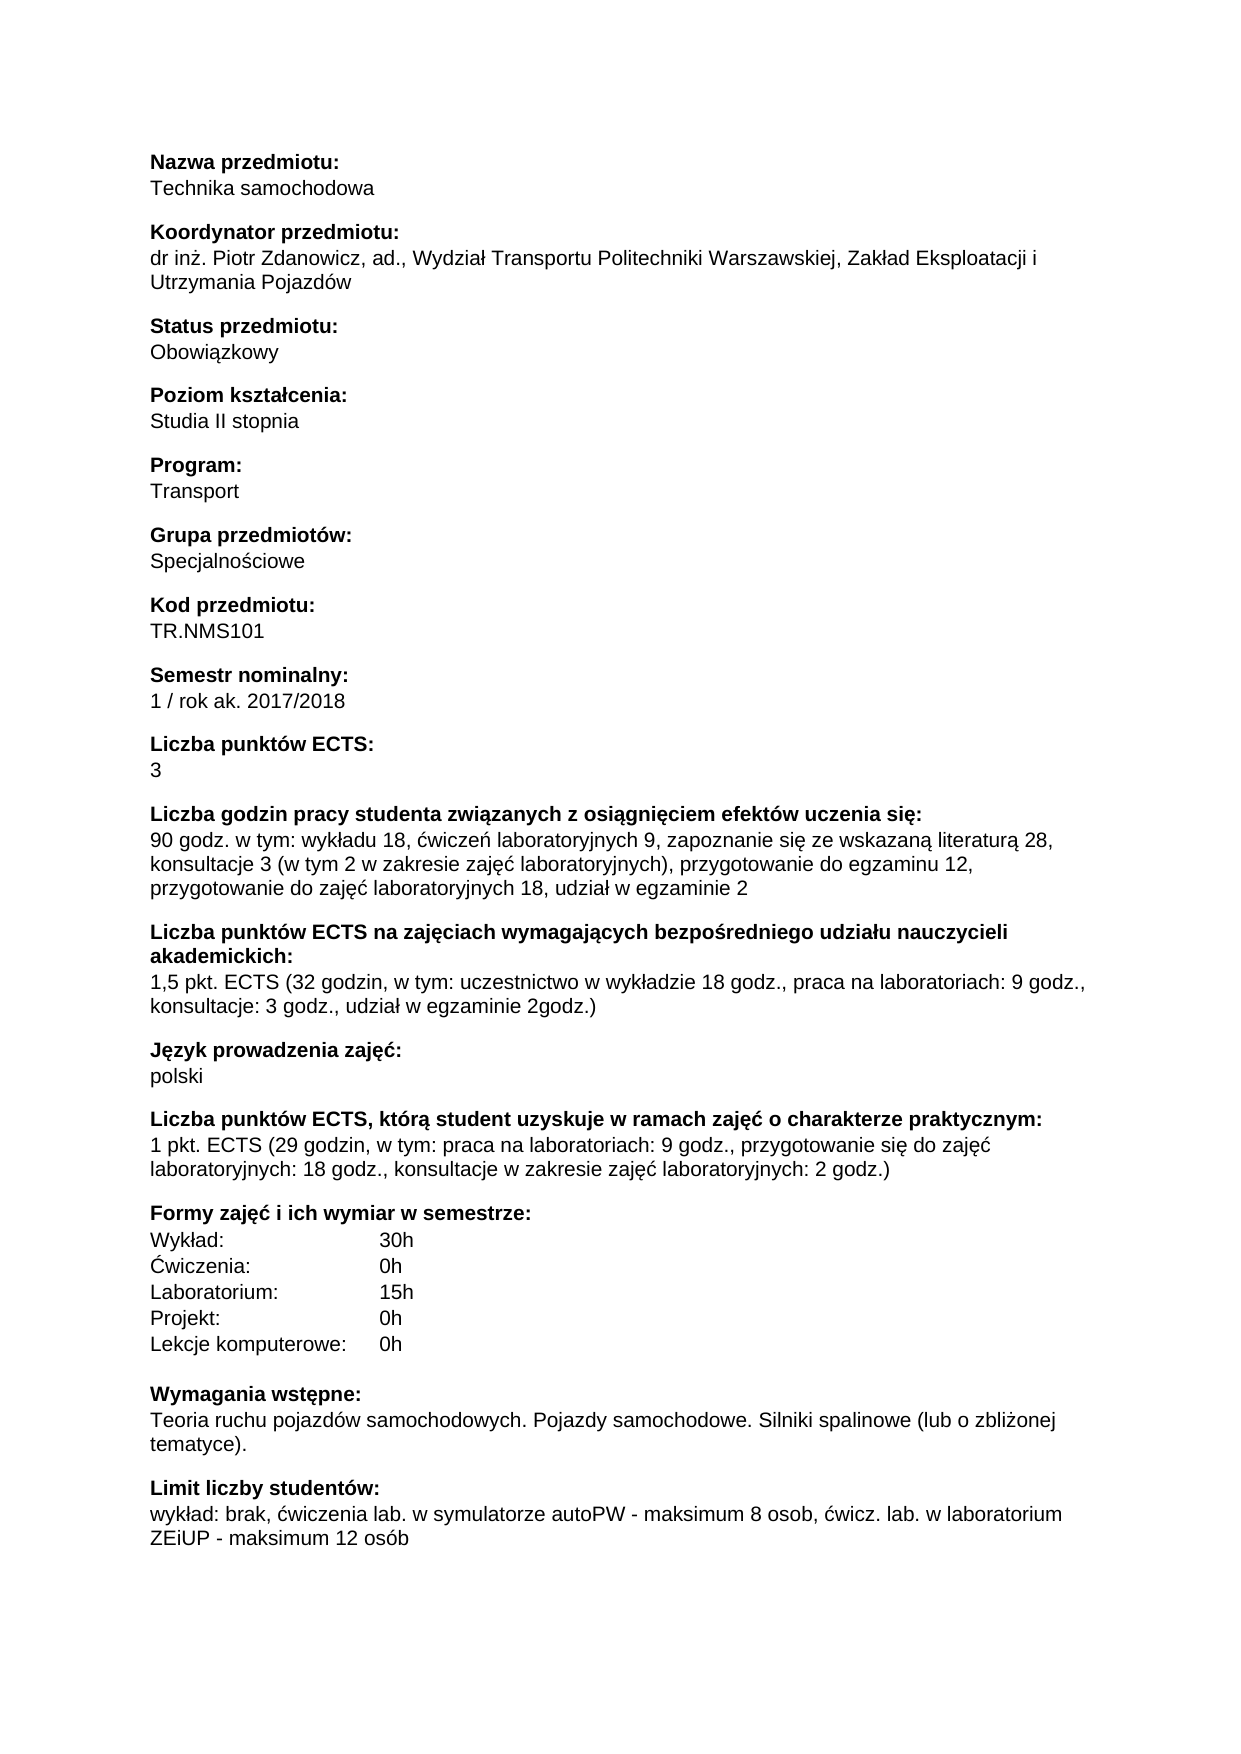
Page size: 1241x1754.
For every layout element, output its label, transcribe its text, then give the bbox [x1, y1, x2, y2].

text Wymagania wstępne: [150, 1382, 1090, 1406]
text Technika samochodowa [150, 176, 1090, 200]
text Formy zajęć i ich wymiar w semestrze: [150, 1201, 1090, 1225]
text Kod przedmiotu: [150, 593, 1090, 617]
text 1 / rok ak. 2017/2018 [150, 688, 1090, 712]
table_cell Ćwiczenia: [140, 1254, 367, 1278]
text Koordynator przedmiotu: [150, 220, 1090, 244]
text Liczba punktów ECTS: [150, 732, 1090, 756]
text Teoria ruchu pojazdów samochodowych. Pojazdy samochodowe. Silniki spalinowe (lub o zbliżonej tematyce). [150, 1408, 1090, 1456]
text Limit liczby studentów: [150, 1476, 1090, 1499]
text wykład: brak, ćwiczenia lab. w symulatorze autoPW - maksimum 8 osob, ćwicz. lab. w laboratorium ZEiUP - maksimum 12 osób [150, 1502, 1090, 1549]
text Semestr nominalny: [150, 662, 1090, 686]
text Transport [150, 479, 1090, 503]
text Status przedmiotu: [150, 313, 1090, 337]
text Specjalnościowe [150, 549, 1090, 573]
table_cell Lekcje komputerowe: [140, 1332, 367, 1356]
text Nazwa przedmiotu: [150, 150, 1090, 174]
text Liczba punktów ECTS na zajęciach wymagających bezpośredniego udziału nauczycieli akademickich: [150, 920, 1090, 968]
table_cell 0h [369, 1252, 597, 1278]
text 90 godz. w tym: wykładu 18, ćwiczeń laboratoryjnych 9, zapoznanie się ze wskazaną literaturą 28, konsultacje 3 (w tym 2 w zakresie zajęć laboratoryjnych), przygotowanie do egzaminu 12, przygotowanie do zajęć laboratoryjnych 18, udział w egzaminie 2 [150, 828, 1090, 900]
text 3 [150, 758, 1090, 782]
text Program: [150, 453, 1090, 477]
text Studia II stopnia [150, 409, 1090, 433]
text polski [150, 1063, 1090, 1087]
text Język prowadzenia zajęć: [150, 1037, 1090, 1061]
text Liczba godzin pracy studenta związanych z osiągnięciem efektów uczenia się: [150, 802, 1090, 826]
text Liczba punktów ECTS, którą student uzyskuje w ramach zajęć o charakterze praktycznym: [150, 1107, 1090, 1131]
text 1,5 pkt. ECTS (32 godzin, w tym: uczestnictwo w wykładzie 18 godz., praca na laboratoriach: 9 godz., konsultacje: 3 godz., udział w egzaminie 2godz.) [150, 970, 1090, 1018]
text Poziom kształcenia: [150, 383, 1090, 407]
text TR.NMS101 [150, 619, 1090, 643]
text dr inż. Piotr Zdanowicz, ad., Wydział Transportu Politechniki Warszawskiej, Zakład Eksploatacji i Utrzymania Pojazdów [150, 246, 1090, 294]
table_header Wykład: [140, 1228, 367, 1252]
table_header 30h [369, 1228, 597, 1252]
text Obowiązkowy [150, 339, 1090, 363]
table_cell 0h [369, 1330, 597, 1356]
table_cell 15h [369, 1278, 597, 1304]
table_cell Laboratorium: [140, 1280, 367, 1304]
table_cell 0h [369, 1304, 597, 1330]
table_cell Projekt: [140, 1306, 367, 1330]
text Grupa przedmiotów: [150, 523, 1090, 547]
text 1 pkt. ECTS (29 godzin, w tym: praca na laboratoriach: 9 godz., przygotowanie się do zajęć laboratoryjnych: 18 godz., konsultacje w zakresie zajęć laboratoryjnych: 2 godz.) [150, 1133, 1090, 1181]
